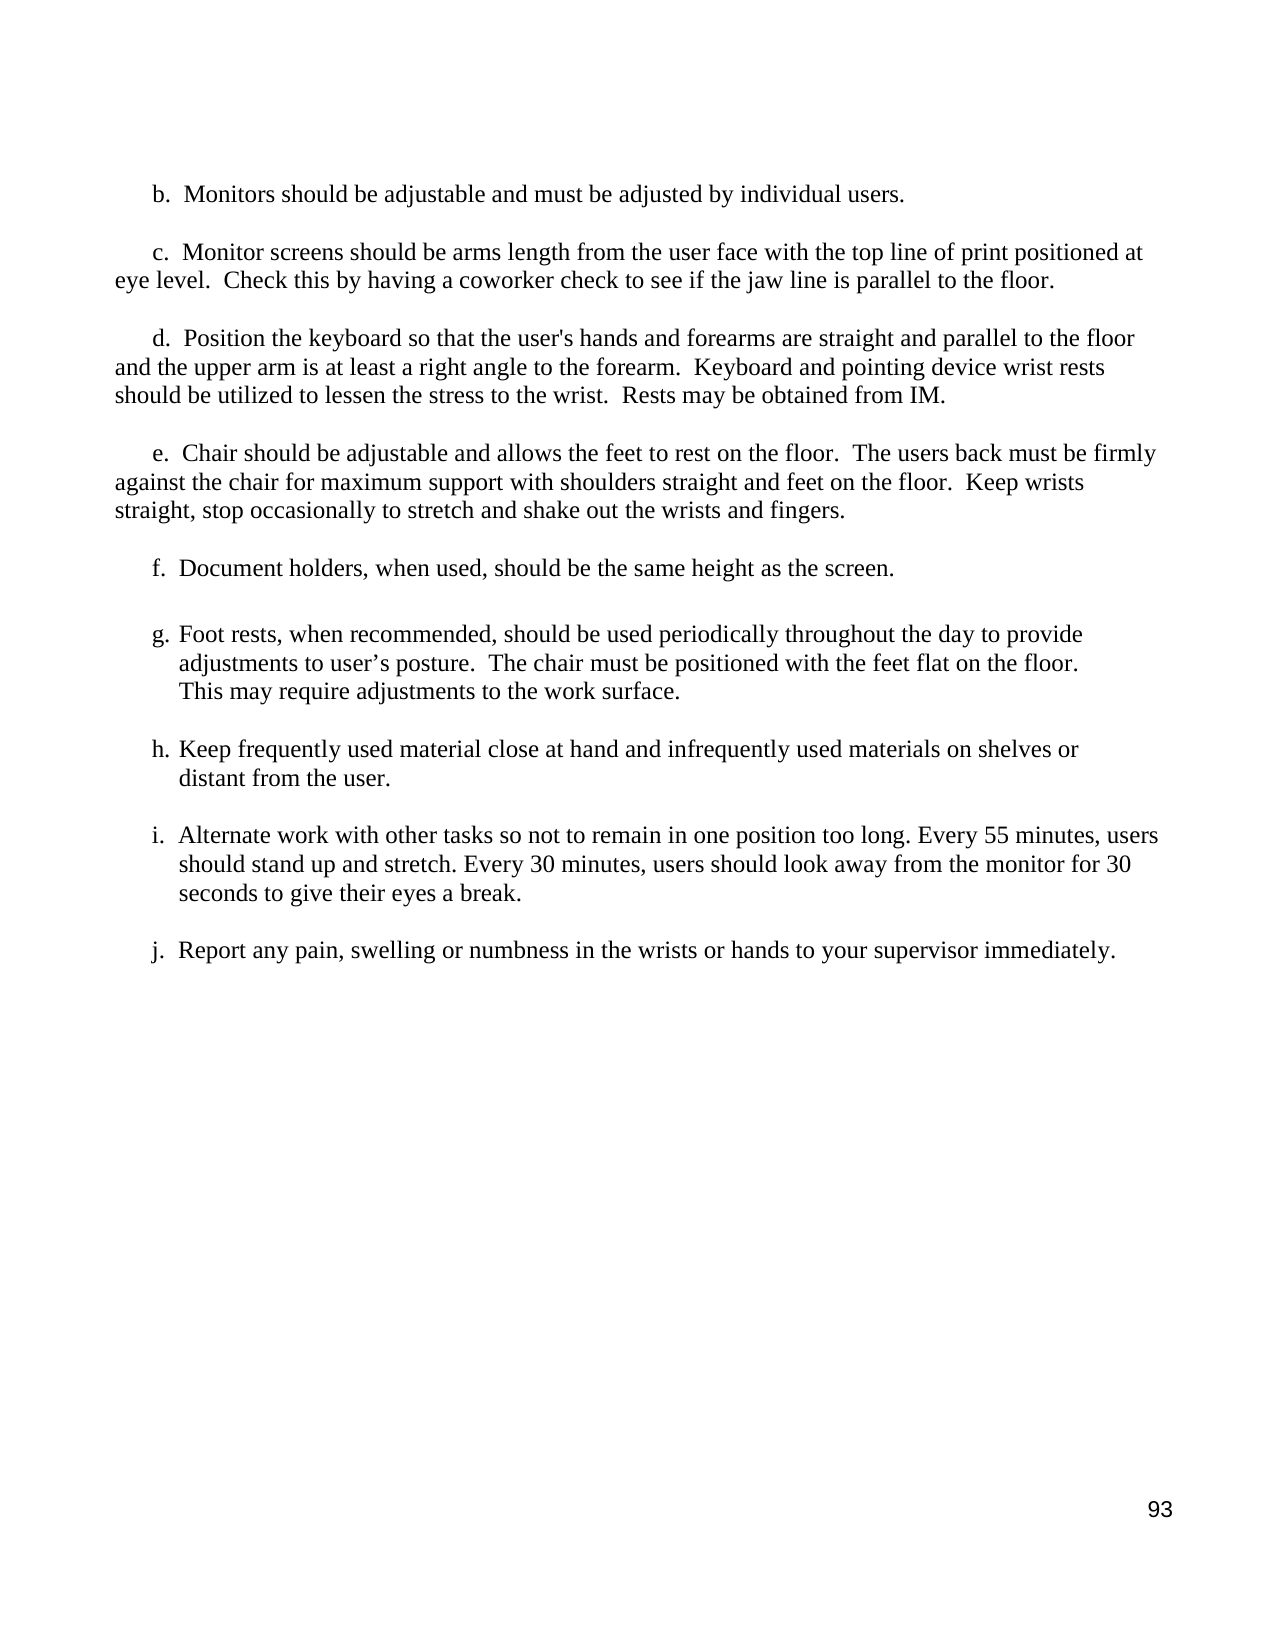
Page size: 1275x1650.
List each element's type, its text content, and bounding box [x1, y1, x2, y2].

list Keep frequently used material close at hand and infrequently used materials on shelves or distant from the user. [152, 734, 1151, 791]
list Position the keyboard so that the user's hands and forearms are straight and parallel to the floor and the upper arm is at least a right angle to the forearm. Keyboard and pointing device wrist rests should be utilized to lessen the stress to the wrist. Rests may be obtained from IM. [114, 323, 1137, 409]
list Monitors should be adjustable and must be adjusted by individual users. [152, 179, 1173, 208]
list Document holders, when used, should be the same height as the screen. [152, 553, 1173, 582]
list Foot rests, when recommended, should be used periodically throughout the day to provide adjustments to user’s posture. The chair must be positioned with the feet flat on the floor. This may require adjustments to the work surface. [152, 619, 1119, 705]
list Chair should be adjustable and allows the feet to rest on the floor. The users back must be firmly against the chair for maximum support with shoulders straight and feet on the floor. Keep wrists straight, stop occasionally to stretch and shake out the wrists and fingers. [114, 438, 1160, 524]
list Monitor screens should be arms length from the user face with the top line of print positioned at eye level. Check this by having a coworker check to see if the jaw line is parallel to the floor. [114, 237, 1146, 294]
list Alternate work with other tasks so not to remain in one position too long. Every 55 minutes, users should stand up and stretch. Every 30 minutes, users should look away from the monitor for 30 seconds to give their eyes a break. [152, 820, 1162, 906]
list Report any pain, swelling or numbness in the wrists or hands to your supervisor immediately. [152, 935, 1173, 964]
